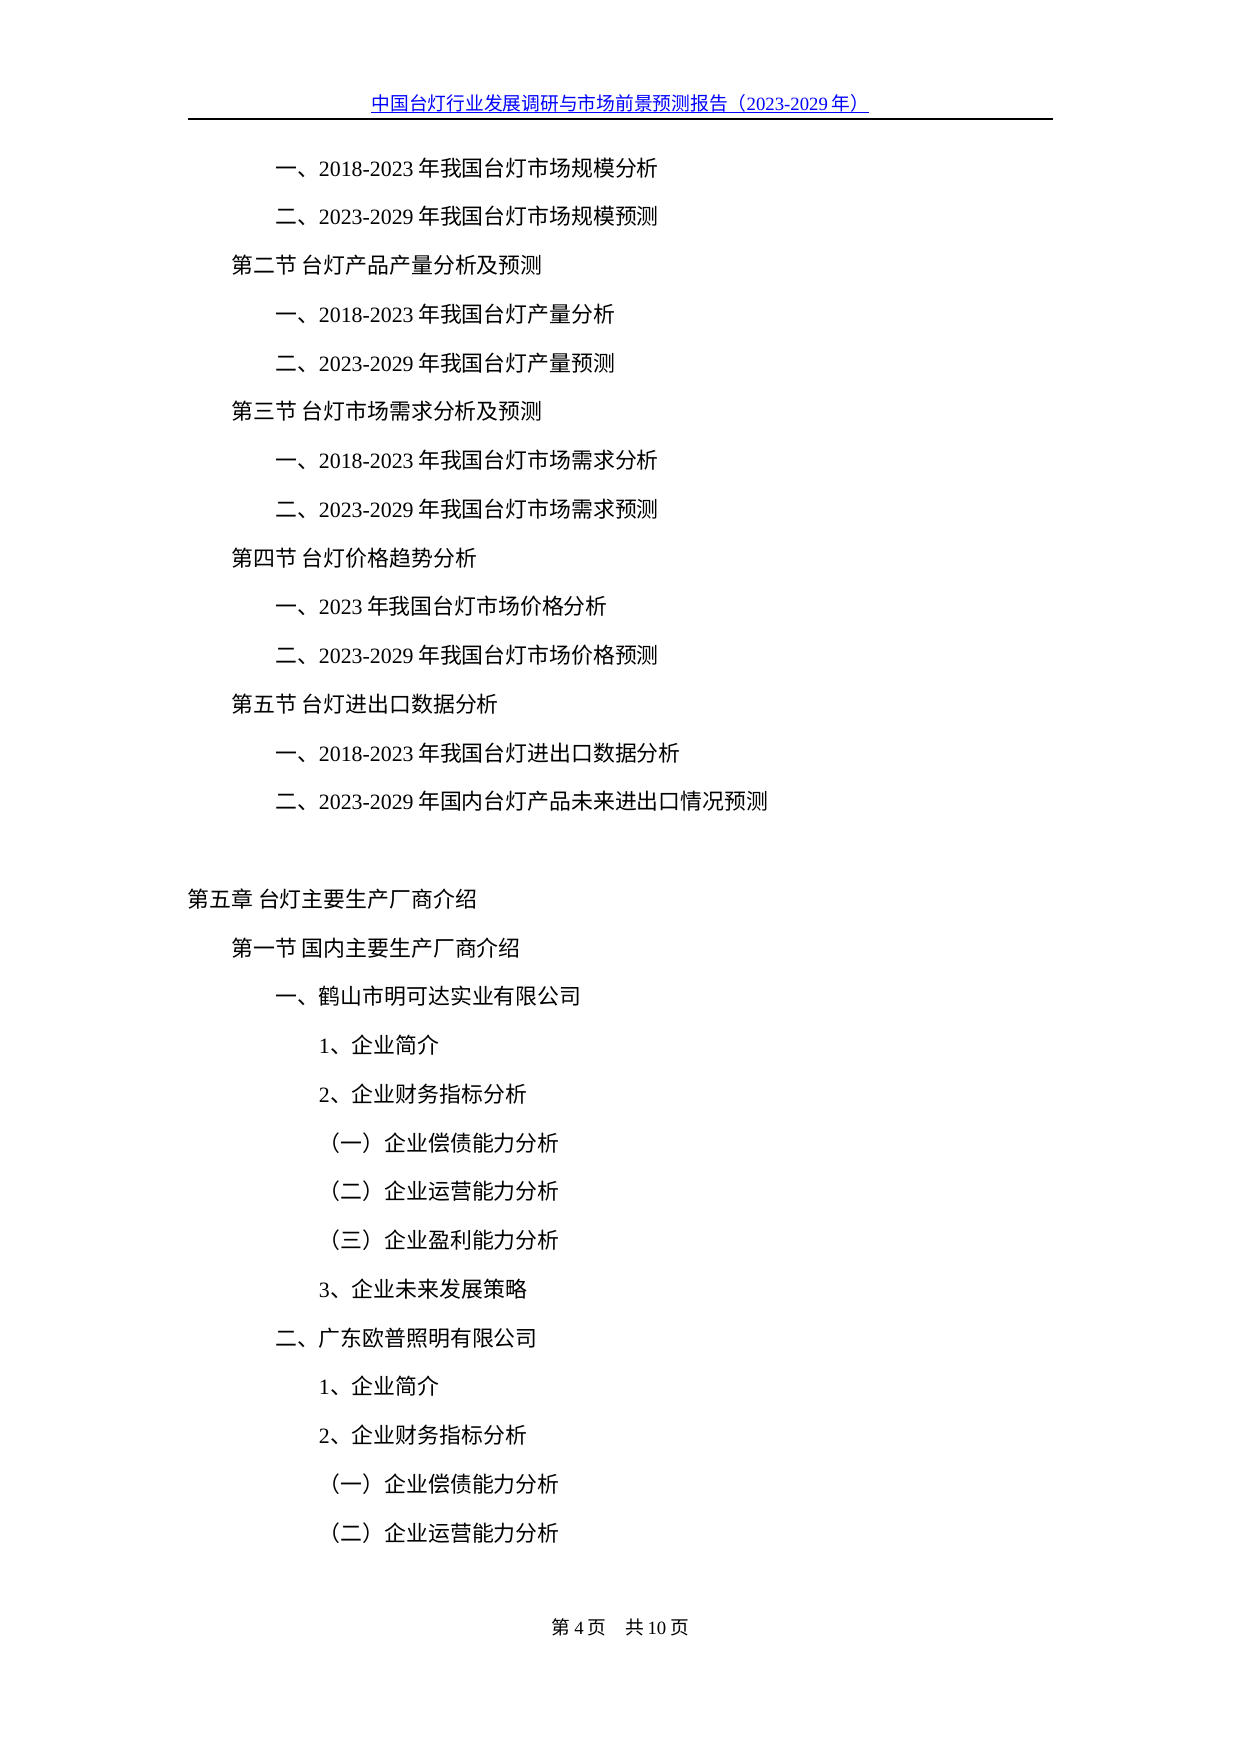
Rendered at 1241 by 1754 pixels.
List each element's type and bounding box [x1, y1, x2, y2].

text [187, 150, 1053, 1548]
